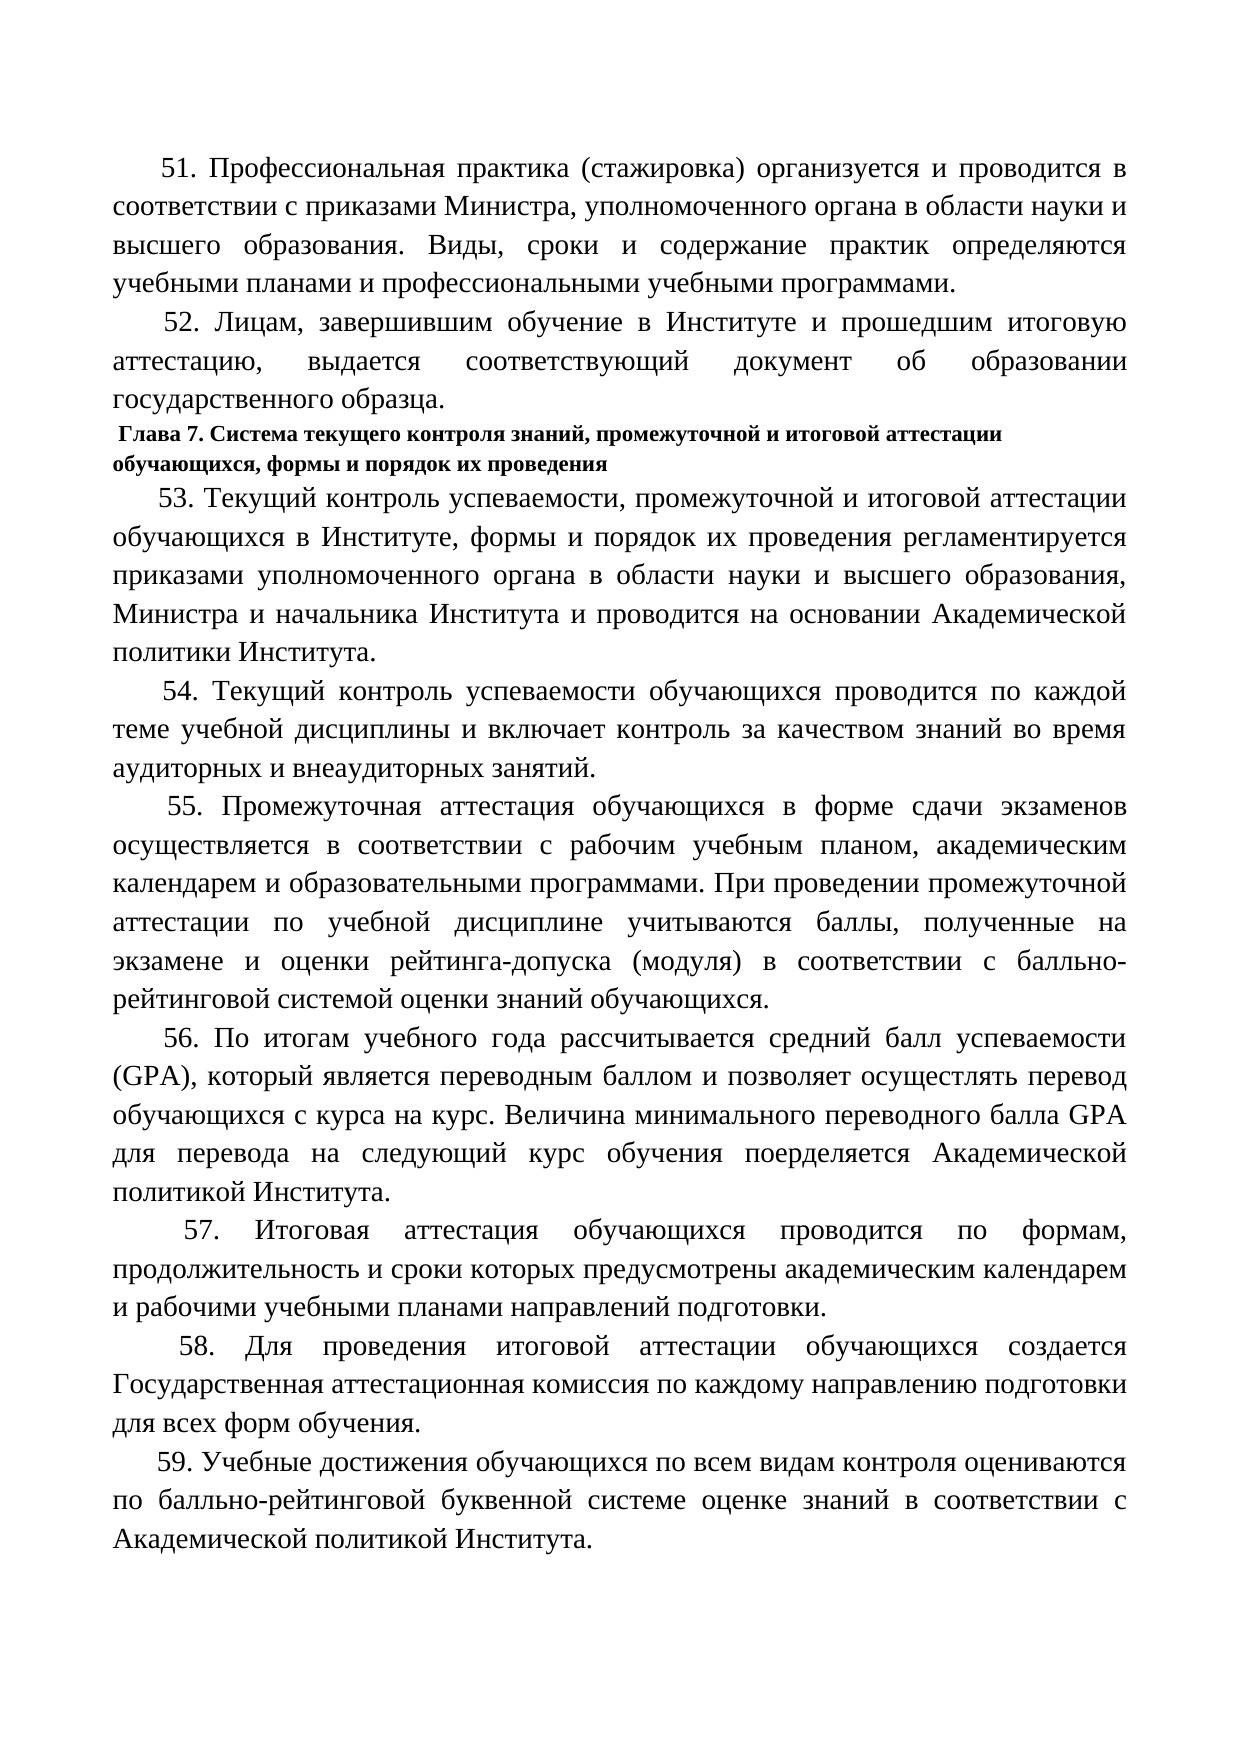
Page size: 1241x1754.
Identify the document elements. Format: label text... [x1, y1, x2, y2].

text 51. Профессиональная практика (стажировка) организуется и проводится в соответствии с приказами Министра, уполномоченного органа в области науки и высшего образования. Виды, сроки и содержание практик определяются учебными планами и профессиональными учебными программами. [112, 150, 1128, 299]
text 58. Для проведения итоговой аттестации обучающихся создается Государственная аттестационная комиссия по каждому направлению подготовки для всех форм обучения. [112, 1328, 1128, 1439]
text 57. Итоговая аттестация обучающихся проводится по формам, продолжительность и сроки которых предусмотрены академическим календарем и рабочими учебными планами направлений подготовки. [112, 1212, 1128, 1323]
text 53. Текущий контроль успеваемости, промежуточной и итоговой аттестации обучающихся в Институте, формы и порядок их проведения регламентируется приказами уполномоченного органа в области науки и высшего образования, Министра и начальника Института и проводится на основании Академической политики Института. [112, 480, 1128, 668]
text 55. Промежуточная аттестация обучающихся в форме сдачи экзаменов осуществляется в соответствии с рабочим учебным планом, академическим календарем и образовательными программами. При проведении промежуточной аттестации по учебной дисциплине учитываются баллы, полученные на экзамене и оценки рейтинга-допуска (модуля) в соответствии с балльно-рейтинговой системой оценки знаний обучающихся. [112, 788, 1128, 1015]
text Глава 7. Система текущего контроля знаний, промежуточной и итоговой аттестации обучающихся, формы и порядок их проведения [112, 420, 1128, 476]
text 52. Лицам, завершившим обучение в Институте и прошедшим итоговую аттестацию, выдается соответствующий документ об образовании государственного образца. [112, 304, 1128, 415]
text 54. Текущий контроль успеваемости обучающихся проводится по каждой теме учебной дисциплины и включает контроль за качеством знаний во время аудиторных и внеаудиторных занятий. [112, 673, 1128, 783]
text 59. Учебные достижения обучающихся по всем видам контроля оцениваются по балльно-рейтинговой буквенной системе оценке знаний в соответствии с Академической политикой Института. [112, 1444, 1128, 1554]
text 56. По итогам учебного года рассчитывается средний балл успеваемости (GPA), который является переводным баллом и позволяет осущестлять перевод обучающихся с курса на курс. Величина минимального переводного балла GPA для перевода на следующий курс обучения поерделяется Академической политикой Института. [112, 1020, 1128, 1207]
